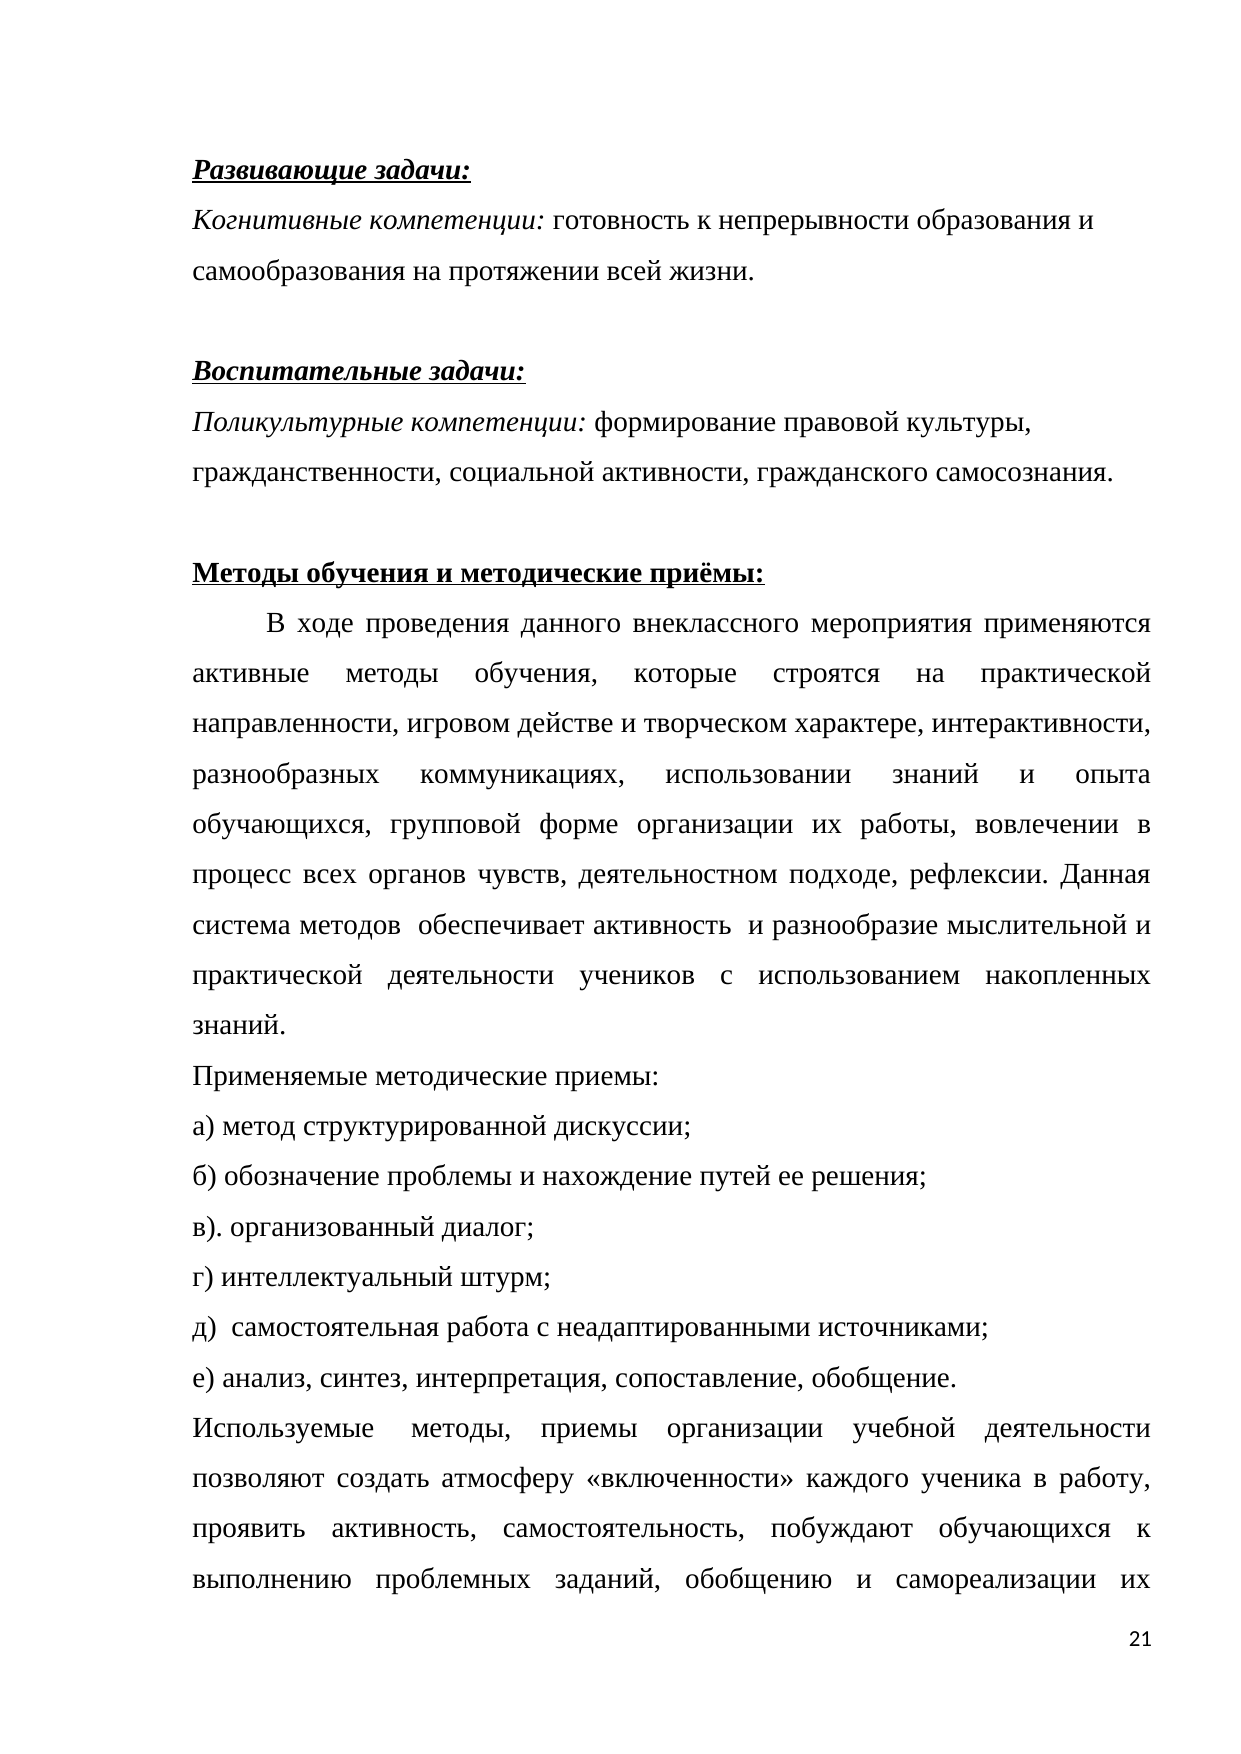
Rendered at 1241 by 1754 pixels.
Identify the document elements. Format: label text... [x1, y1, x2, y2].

text а) метод структурированной дискуссии; [192, 1108, 1152, 1142]
text Развивающие задачи: [192, 152, 1152, 186]
text Поликультурные компетенции: формирование правовой культуры, гражданственности, социальной активности, гражданского самосознания. [192, 404, 1152, 488]
text в). организованный диалог; [192, 1209, 1152, 1242]
text Воспитательные задачи: [192, 353, 1152, 387]
text б) обозначение проблемы и нахождение путей ее решения; [192, 1158, 1152, 1192]
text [192, 1410, 1152, 1594]
text Методы обучения и методические приёмы: [192, 555, 1152, 588]
text В ходе проведения данного внеклассного мероприятия применяются активные методы обучения, которые строятся на практической направленности, игровом действе и творческом характере, интерактивности, разнообразных коммуникациях, использовании знаний и опыта обучающихся, групповой форме организации их работы, вовлечении в процесс всех органов чувств, деятельностном подходе, рефлексии. Данная система методов обеспечивает активность и разнообразие мыслительной и практической деятельности учеников с использованием накопленных знаний. [192, 605, 1152, 1041]
text Когнитивные компетенции: готовность к непрерывности образования и самообразования на протяжении всей жизни. [192, 202, 1152, 286]
text д) самостоятельная работа с неадаптированными источниками; [192, 1309, 1152, 1343]
text г) интеллектуальный штурм; [192, 1259, 1152, 1293]
text Применяемые методические приемы: [192, 1058, 1152, 1091]
text е) анализ, синтез, интерпретация, сопоставление, обобщение. [192, 1360, 1152, 1393]
